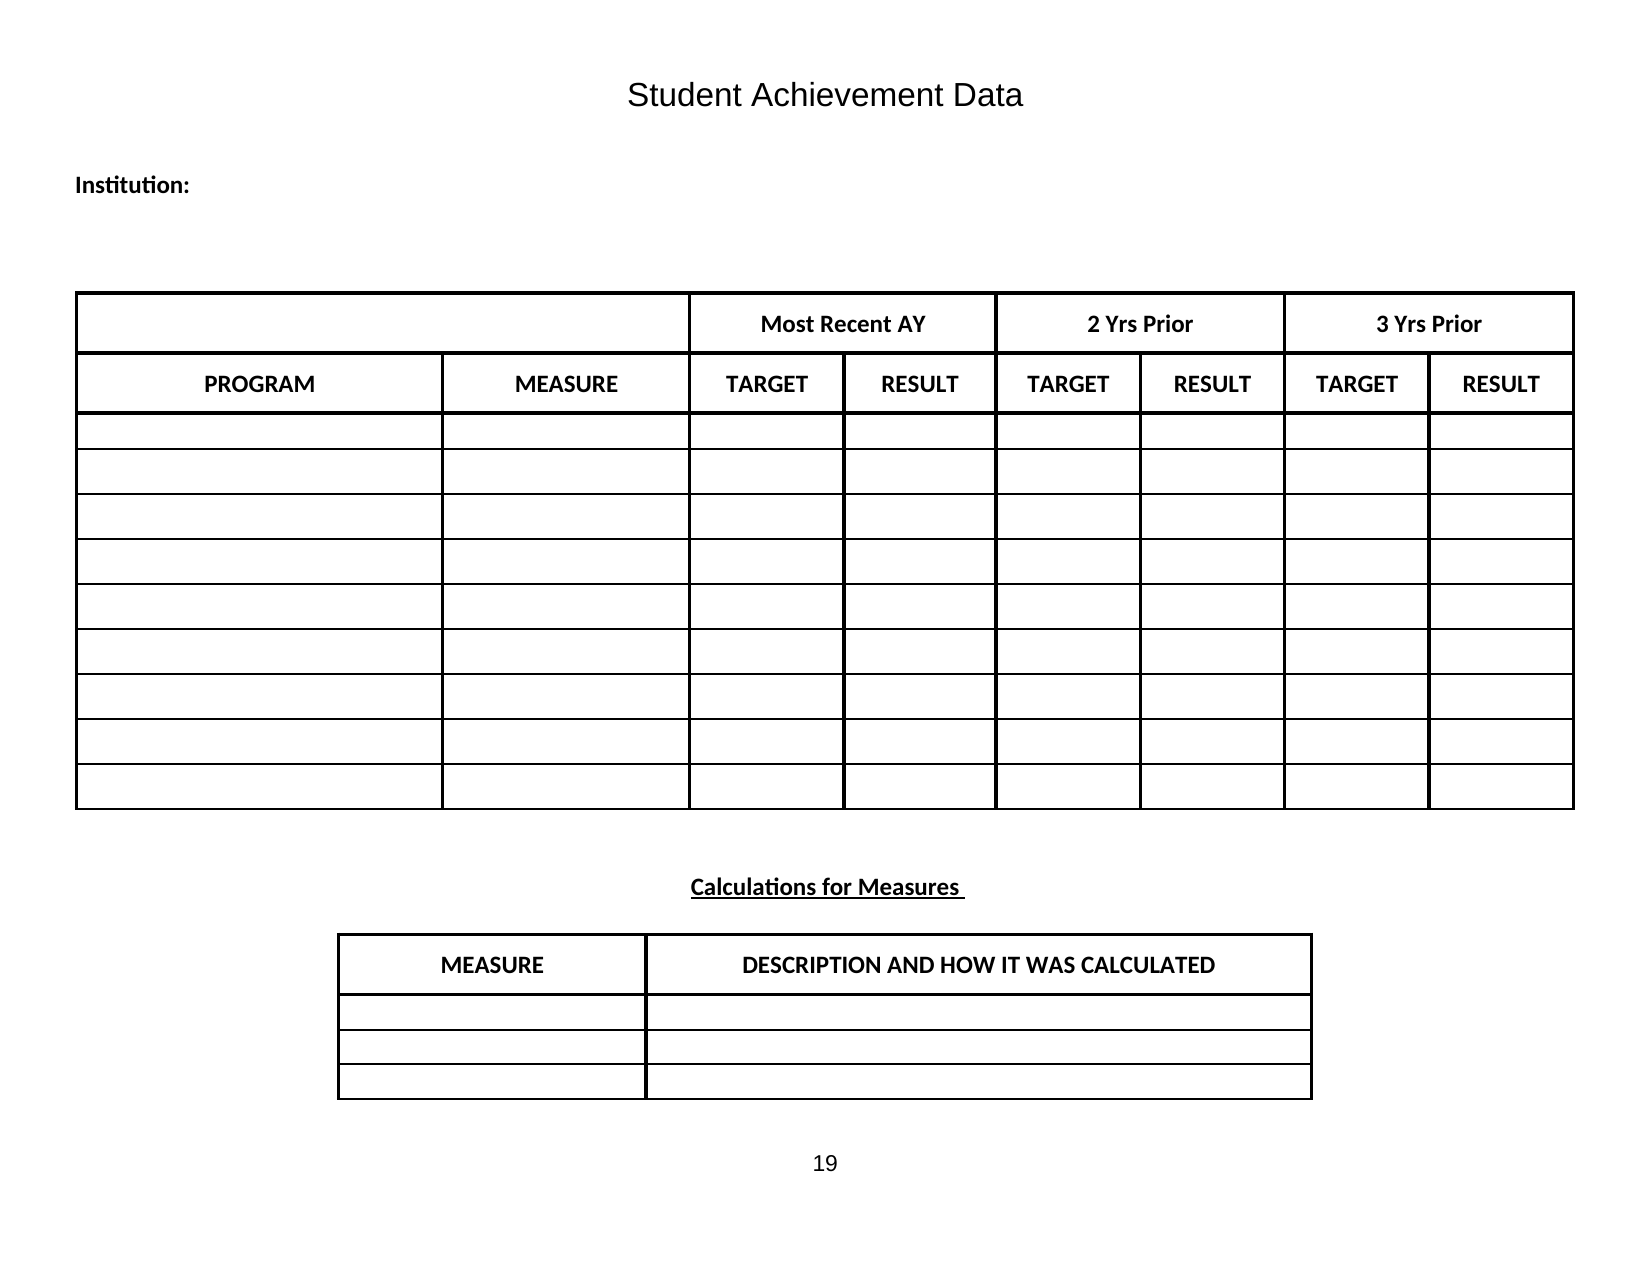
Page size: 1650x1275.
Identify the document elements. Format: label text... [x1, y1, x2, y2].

table_cell [1431, 450, 1572, 493]
table_cell [1286, 415, 1427, 447]
table_header Most Recent AY [691, 295, 994, 351]
table_cell [691, 720, 842, 763]
table_cell TARGET [1286, 355, 1427, 411]
table_cell [1142, 415, 1283, 447]
table_cell [648, 996, 1310, 1028]
table_cell [444, 540, 688, 583]
table_cell [691, 450, 842, 493]
table_cell [78, 675, 441, 718]
table_cell [846, 495, 994, 538]
table_cell [846, 450, 994, 493]
table_header DESCRIPTION AND HOW IT WAS CALCULATED [648, 936, 1310, 992]
table_cell [1286, 540, 1427, 583]
table_header 3 Yrs Prior [1286, 295, 1572, 351]
table_cell [846, 630, 994, 673]
table_cell [846, 415, 994, 447]
table_cell [444, 765, 688, 808]
table_cell [1431, 415, 1572, 447]
table_header [443, 295, 688, 351]
table_cell [1142, 720, 1283, 763]
text Institution: [75, 169, 1575, 200]
table_cell [998, 450, 1139, 493]
table_cell TARGET [691, 355, 842, 411]
table_cell PROGRAM [78, 355, 441, 411]
table_cell [998, 630, 1139, 673]
table_cell [1142, 540, 1283, 583]
table_cell [444, 495, 688, 538]
table_cell RESULT [1431, 355, 1572, 411]
table_cell [1431, 630, 1572, 673]
table_cell [1142, 495, 1283, 538]
table_cell [78, 450, 441, 493]
table_cell [998, 585, 1139, 628]
table_cell [340, 996, 644, 1028]
table_cell [648, 1031, 1310, 1063]
table_cell [1431, 675, 1572, 718]
table_cell [846, 540, 994, 583]
table_cell [444, 415, 688, 447]
table_cell [691, 765, 842, 808]
table_cell [340, 1031, 644, 1063]
table_cell [1431, 540, 1572, 583]
table_cell [691, 495, 842, 538]
table_cell [78, 415, 441, 447]
table_cell [1286, 765, 1427, 808]
table_header 2 Yrs Prior [998, 295, 1283, 351]
table_header MEASURE [340, 936, 644, 992]
table_cell [78, 720, 441, 763]
table_cell [1431, 720, 1572, 763]
table_cell [846, 765, 994, 808]
table_cell [846, 585, 994, 628]
table_cell [691, 415, 842, 447]
table_cell [1286, 675, 1427, 718]
table_cell RESULT [1142, 355, 1283, 411]
table_cell [1431, 495, 1572, 538]
table_cell [1286, 450, 1427, 493]
table_cell [78, 585, 441, 628]
table_cell [78, 765, 441, 808]
table_cell [691, 630, 842, 673]
text Calculations for Measures [75, 871, 1575, 902]
table_cell [78, 495, 441, 538]
table_cell [998, 765, 1139, 808]
table_cell [1286, 720, 1427, 763]
table_cell TARGET [998, 355, 1139, 411]
table_cell [78, 630, 441, 673]
table_cell [998, 415, 1139, 447]
table_cell [444, 630, 688, 673]
table_cell [846, 720, 994, 763]
table_header [78, 295, 443, 351]
table_cell [340, 1065, 644, 1098]
table_cell RESULT [846, 355, 994, 411]
table_cell [846, 675, 994, 718]
table_cell [1142, 585, 1283, 628]
table_cell [1286, 585, 1427, 628]
table_cell [1286, 630, 1427, 673]
table_cell [1142, 450, 1283, 493]
table_cell MEASURE [444, 355, 688, 411]
table_cell [1142, 675, 1283, 718]
table_cell [1142, 765, 1283, 808]
table_cell [444, 675, 688, 718]
table_cell [1431, 765, 1572, 808]
table_cell [998, 720, 1139, 763]
table_cell [998, 540, 1139, 583]
table_cell [648, 1065, 1310, 1098]
table_cell [444, 720, 688, 763]
table_cell [691, 585, 842, 628]
table_cell [78, 540, 441, 583]
table_cell [998, 495, 1139, 538]
table_cell [1286, 495, 1427, 538]
table_cell [444, 585, 688, 628]
table_cell [691, 675, 842, 718]
table_cell [1142, 630, 1283, 673]
table_cell [998, 675, 1139, 718]
table_cell [1431, 585, 1572, 628]
table_cell [444, 450, 688, 493]
table_cell [691, 540, 842, 583]
